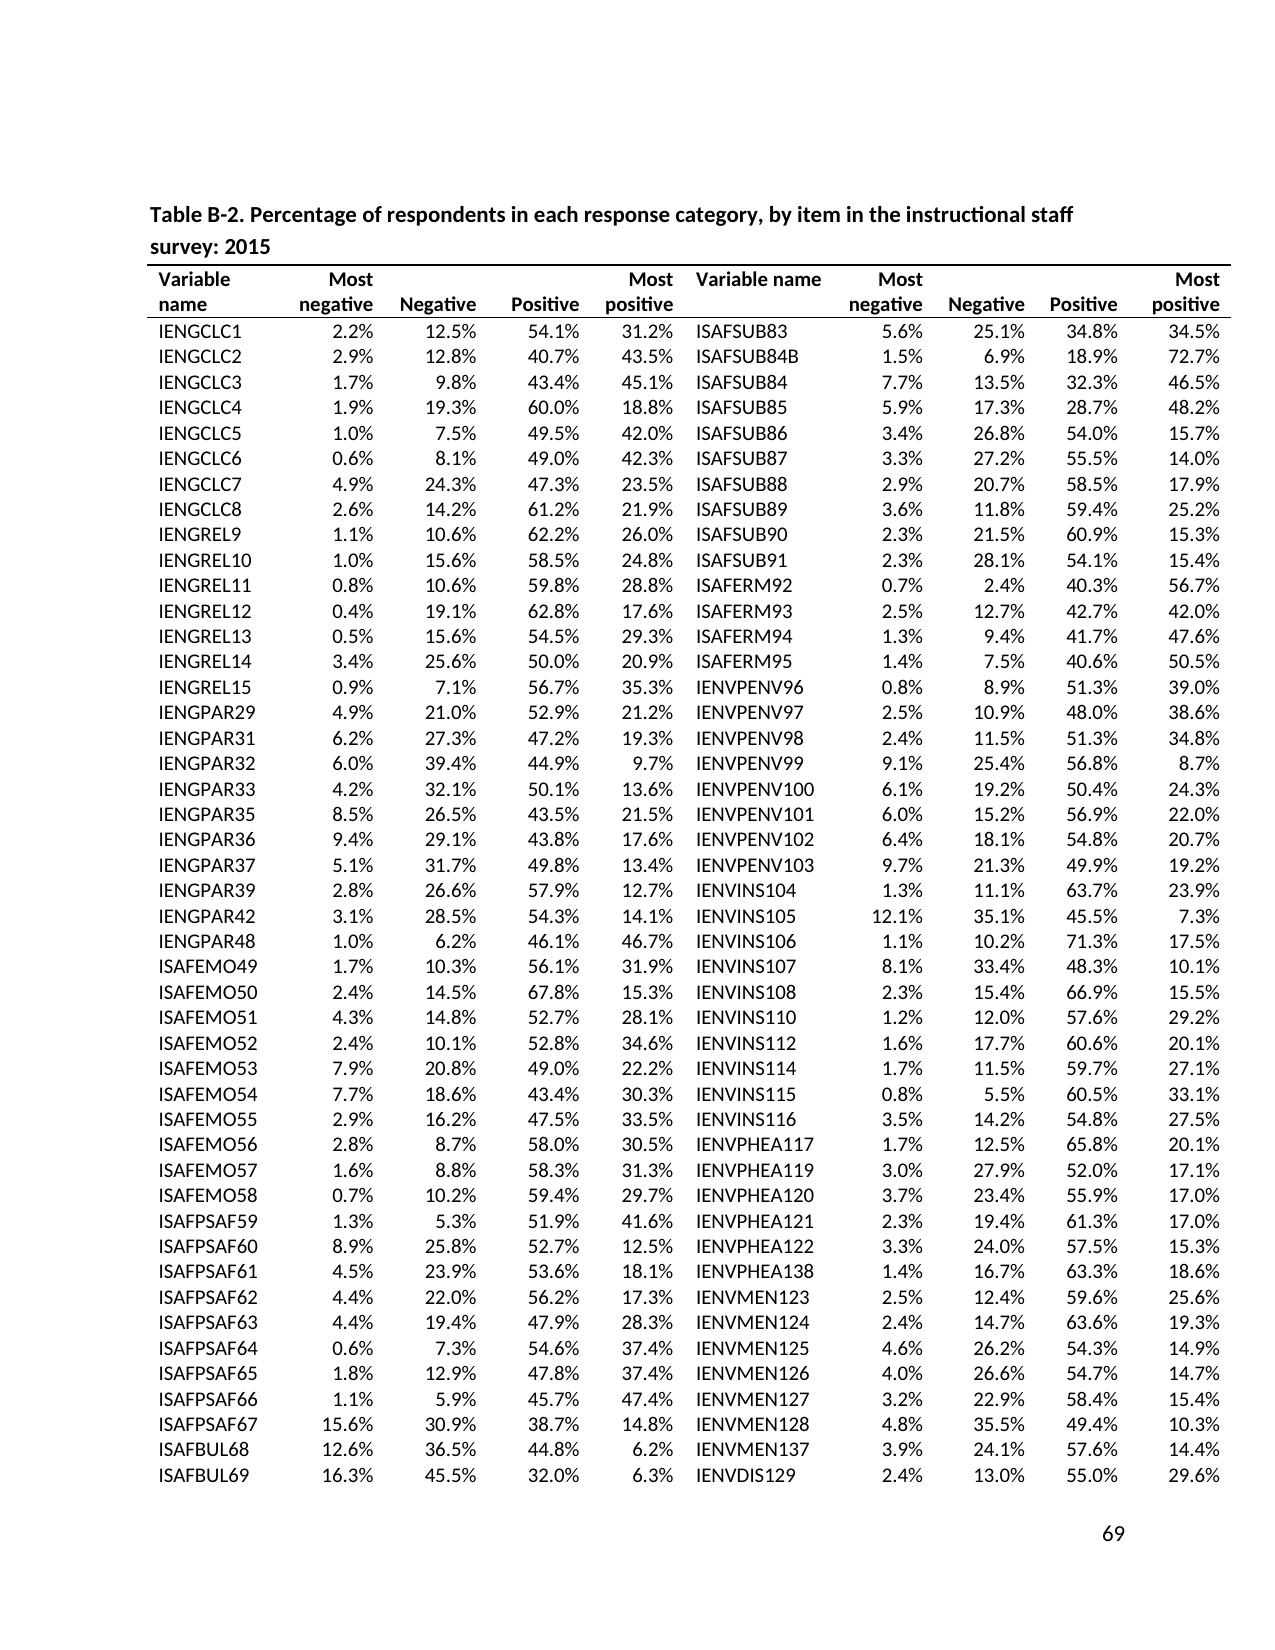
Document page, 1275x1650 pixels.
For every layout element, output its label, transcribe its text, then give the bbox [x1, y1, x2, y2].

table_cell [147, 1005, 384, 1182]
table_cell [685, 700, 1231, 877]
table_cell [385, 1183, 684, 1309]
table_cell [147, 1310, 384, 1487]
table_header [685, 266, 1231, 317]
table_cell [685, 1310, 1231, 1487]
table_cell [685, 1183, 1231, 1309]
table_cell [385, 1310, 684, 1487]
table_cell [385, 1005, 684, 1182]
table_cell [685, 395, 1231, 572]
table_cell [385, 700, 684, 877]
subtitle Table B-2. Percentage of respondents in each response category, by item in the instructional staff survey: 2015 [150, 200, 1125, 260]
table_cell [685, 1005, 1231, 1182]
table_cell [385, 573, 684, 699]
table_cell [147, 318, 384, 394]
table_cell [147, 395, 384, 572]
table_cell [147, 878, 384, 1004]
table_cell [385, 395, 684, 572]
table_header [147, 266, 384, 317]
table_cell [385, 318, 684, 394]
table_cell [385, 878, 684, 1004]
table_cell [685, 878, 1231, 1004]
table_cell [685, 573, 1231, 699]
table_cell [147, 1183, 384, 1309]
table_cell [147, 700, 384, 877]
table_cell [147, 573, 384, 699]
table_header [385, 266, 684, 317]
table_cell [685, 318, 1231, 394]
